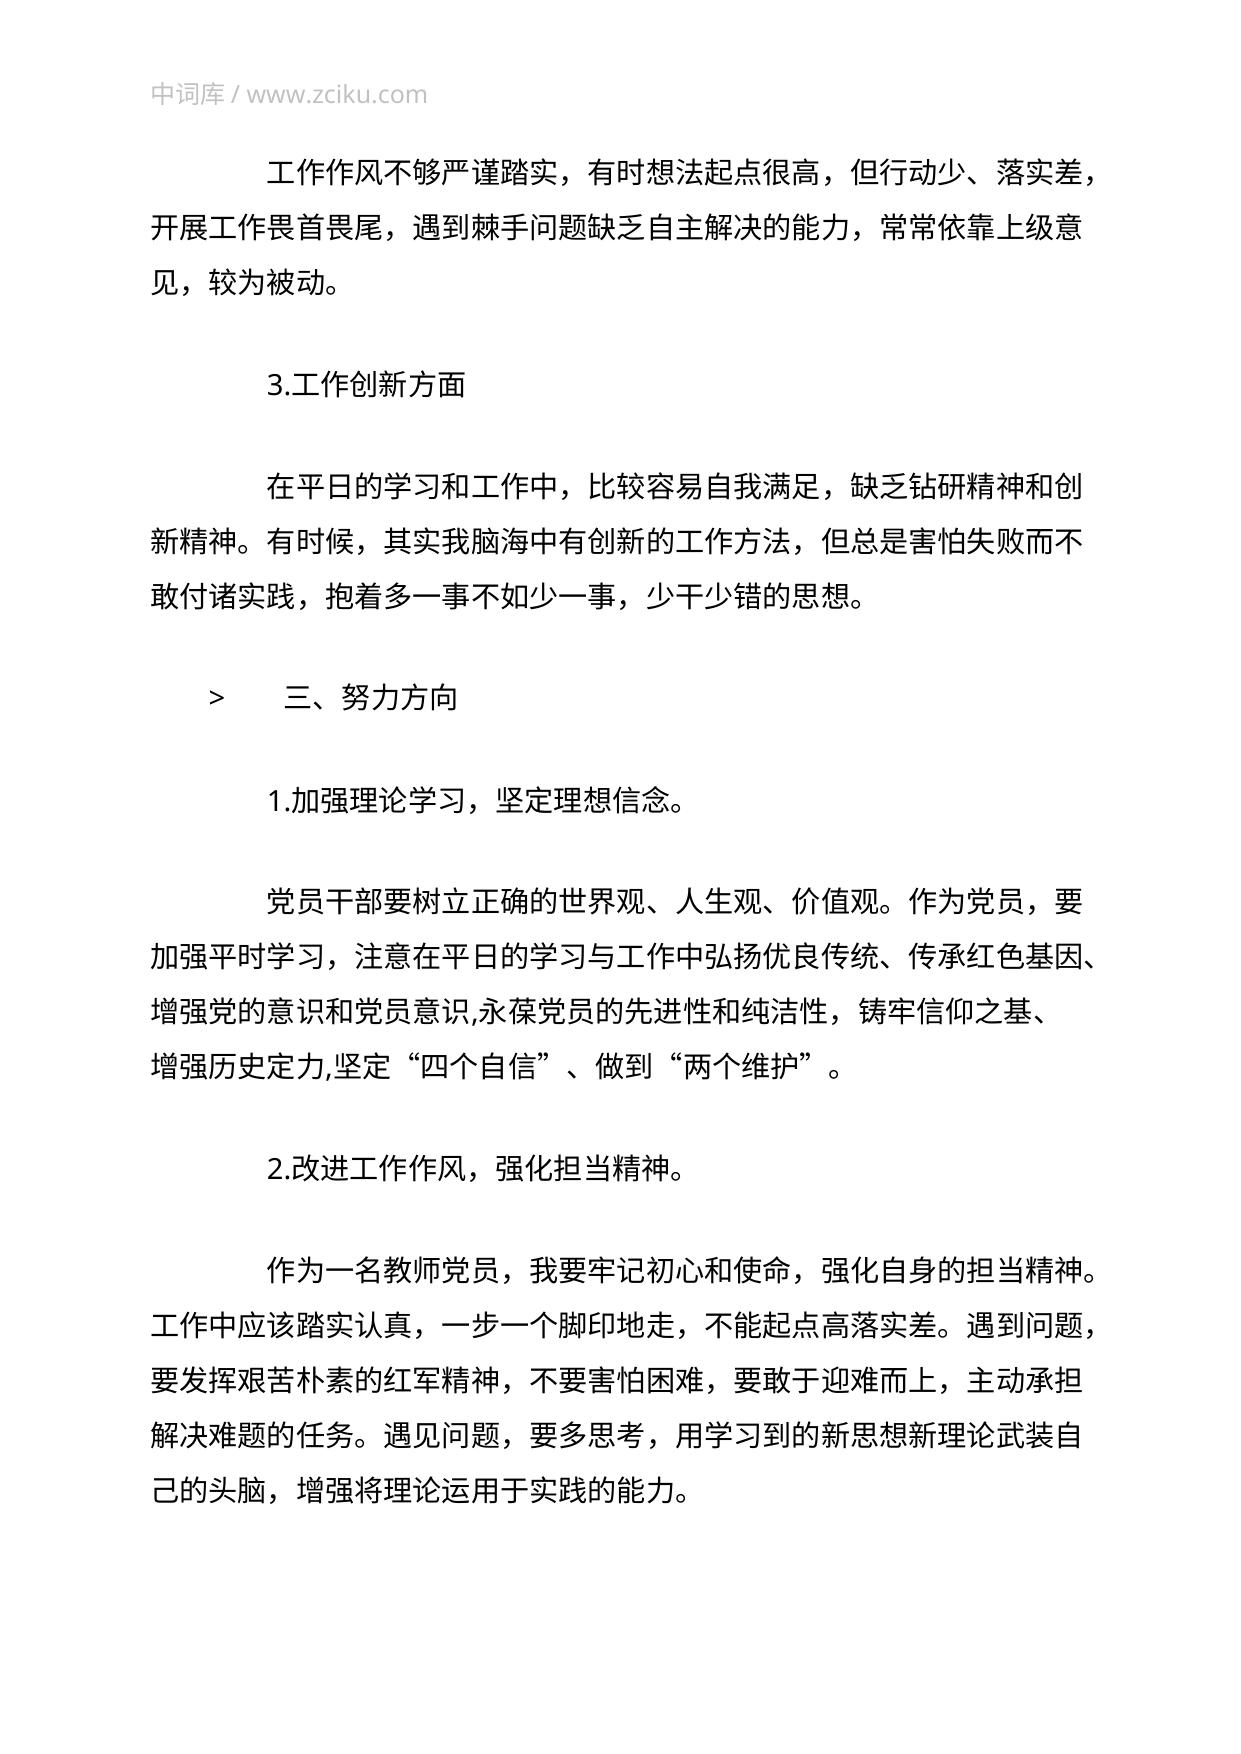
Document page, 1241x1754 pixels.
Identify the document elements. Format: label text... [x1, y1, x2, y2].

text 工作作风不够严谨踏实，有时想法起点很高，但行动少、落实差，开展工作畏首畏尾，遇到棘手问题缺乏自主解决的能力，常常依靠上级意见，较为被动。 [150, 150, 1090, 302]
text 党员干部要树立正确的世界观、人生观、价值观。作为党员，要加强平时学习，注意在平日的学习与工作中弘扬优良传统、传承红色基因、增强党的意识和党员意识,永葆党员的先进性和纯洁性，铸牢信仰之基、增强历史定力,坚定“四个自信”、做到“两个维护”。 [150, 879, 1090, 1086]
text 2.改进工作作风，强化担当精神。 [150, 1146, 1090, 1188]
text 3.工作创新方面 [150, 362, 1090, 404]
text > 三、努力方向 [150, 675, 1090, 717]
text 1.加强理论学习，坚定理想信念。 [150, 777, 1090, 819]
text 在平日的学习和工作中，比较容易自我满足，缺乏钻研精神和创新精神。有时候，其实我脑海中有创新的工作方法，但总是害怕失败而不敢付诸实践，抱着多一事不如少一事，少干少错的思想。 [150, 463, 1090, 616]
text 作为一名教师党员，我要牢记初心和使命，强化自身的担当精神。工作中应该踏实认真，一步一个脚印地走，不能起点高落实差。遇到问题，要发挥艰苦朴素的红军精神，不要害怕困难，要敢于迎难而上，主动承担解决难题的任务。遇见问题，要多思考，用学习到的新思想新理论武装自己的头脑，增强将理论运用于实践的能力。 [150, 1248, 1090, 1510]
